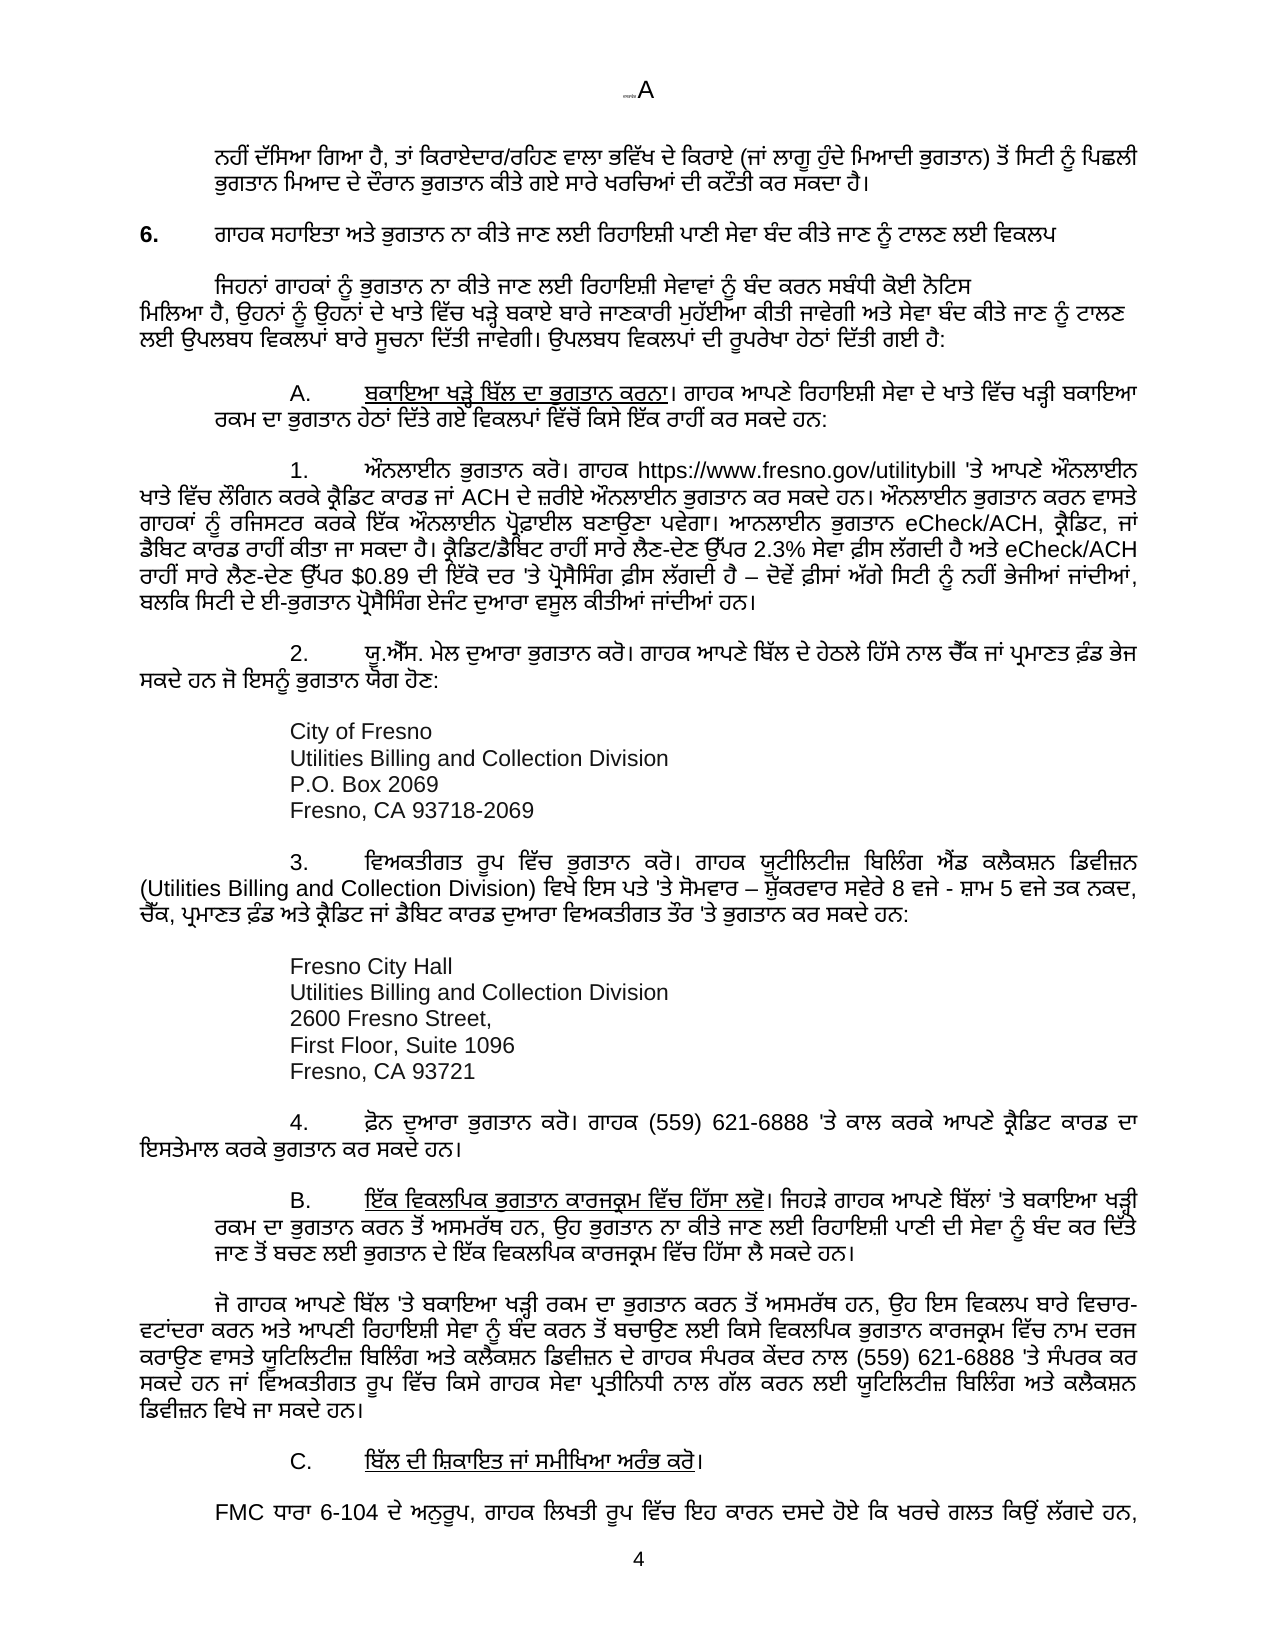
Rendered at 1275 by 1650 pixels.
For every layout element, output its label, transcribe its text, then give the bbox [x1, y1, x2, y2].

text ਫ਼ੋਨ ਦੁਆਰਾ ਭੁਗਤਾਨ ਕਰੋ। ਗਾਹਕ (559) 621-6888 'ਤੇ ਕਾਲ ਕਰਕੇ ਆਪਣੇ ਕ੍ਰੈਡਿਟ ਕਾਰਡ ਦਾ ਇਸਤੇਮਾਲ ਕਰਕੇ ਭੁਗਤਾਨ ਕਰ ਸਕਦੇ ਹਨ। [139, 1109, 1137, 1162]
text ਵਿਅਕਤੀਗਤ ਰੂਪ ਵਿੱਚ ਭੁਗਤਾਨ ਕਰੋ। ਗਾਹਕ ਯੂਟੀਲਿਟੀਜ਼ ਬਿਲਿੰਗ ਐਂਡ ਕਲੈਕਸ਼ਨ ਡਿਵੀਜ਼ਨ (Utilities Billing and Collection Division) ਵਿਖੇ ਇਸ ਪਤੇ 'ਤੇ ਸੋਮਵਾਰ – ਸ਼ੁੱਕਰਵਾਰ ਸਵੇਰੇ 8 ਵਜੇ - ਸ਼ਾਮ 5 ਵਜੇ ਤਕ ਨਕਦ, ਚੈੱਕ, ਪ੍ਰਮਾਣਤ ਫ਼ੰਡ ਅਤੇ ਕ੍ਰੈਡਿਟ ਜਾਂ ਡੈਬਿਟ ਕਾਰਡ ਦੁਆਰਾ ਵਿਅਕਤੀਗਤ ਤੌਰ 'ਤੇ ਭੁਗਤਾਨ ਕਰ ਸਕਦੇ ਹਨ: [139, 848, 1137, 928]
text Fresno City Hall Utilities Billing and Collection Division 2600 Fresno Street, First Floor, Suite 1096 Fresno, CA 93721 [453, 953, 1137, 1084]
text City of Fresno Utilities Billing and Collection Division P.O. Box 2069 Fresno, CA 93718-2069 [289, 718, 1137, 823]
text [214, 144, 1137, 196]
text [139, 1499, 1137, 1526]
text ਮਿਲਿਆ ਹੈ, ਉਹਨਾਂ ਨੂੰ ਉਹਨਾਂ ਦੇ ਖਾਤੇ ਵਿੱਚ ਖੜ੍ਹੇ ਬਕਾਏ ਬਾਰੇ ਜਾਣਕਾਰੀ ਮੁਹੱਈਆ ਕੀਤੀ ਜਾਵੇਗੀ ਅਤੇ ਸੇਵਾ ਬੰਦ ਕੀਤੇ ਜਾਣ ਨੂੰ ਟਾਲਣ ਲਈ ਉਪਲਬਧ ਵਿਕਲਪਾਂ ਬਾਰੇ ਸੂਚਨਾ ਦਿੱਤੀ ਜਾਵੇਗੀ। ਉਪਲਬਧ ਵਿਕਲਪਾਂ ਦੀ ਰੂਪਰੇਖਾ ਹੇਠਾਂ ਦਿੱਤੀ ਗਈ ਹੈ: [139, 299, 1137, 353]
list ਜੋ ਗਾਹਕ ਆਪਣੇ ਬਿੱਲ 'ਤੇ ਬਕਾਇਆ ਖੜ੍ਹੀ ਰਕਮ ਦਾ ਭੁਗਤਾਨ ਕਰਨ ਤੋਂ ਅਸਮਰੱਥ ਹਨ, ਉਹ ਇਸ ਵਿਕਲਪ ਬਾਰੇ ਵਿਚਾਰ-ਵਟਾਂਦਰਾ ਕਰਨ ਅਤੇ ਆਪਣੀ ਰਿਹਾਇਸ਼ੀ ਸੇਵਾ ਨੂੰ ਬੰਦ ਕਰਨ ਤੋਂ ਬਚਾਉਣ ਲਈ ਕਿਸੇ ਵਿਕਲਪਿਕ ਭੁਗਤਾਨ ਕਾਰਜਕ੍ਰਮ ਵਿੱਚ ਨਾਮ ਦਰਜ ਕਰਾਉਣ ਵਾਸਤੇ ਯੂਟਿਲਿਟੀਜ਼ ਬਿਲਿੰਗ ਅਤੇ ਕਲੈਕਸ਼ਨ ਡਿਵੀਜ਼ਨ ਦੇ ਗਾਹਕ ਸੰਪਰਕ ਕੇਂਦਰ ਨਾਲ (559) 621-6888 'ਤੇ ਸੰਪਰਕ ਕਰ ਸਕਦੇ ਹਨ ਜਾਂ ਵਿਅਕਤੀਗਤ ਰੂਪ ਵਿੱਚ ਕਿਸੇ ਗਾਹਕ ਸੇਵਾ ਪ੍ਰਤੀਨਿਧੀ ਨਾਲ ਗੱਲ ਕਰਨ ਲਈ ਯੂਟਿਲਿਟੀਜ਼ ਬਿਲਿੰਗ ਅਤੇ ਕਲੈਕਸ਼ਨ ਡਿਵੀਜ਼ਨ ਵਿਖੇ ਜਾ ਸਕਦੇ ਹਨ। [139, 1291, 1137, 1423]
text ਗਾਹਕ ਸਹਾਇਤਾ ਅਤੇ ਭੁਗਤਾਨ ਨਾ ਕੀਤੇ ਜਾਣ ਲਈ ਰਿਹਾਇਸ਼ੀ ਪਾਣੀ ਸੇਵਾ ਬੰਦ ਕੀਤੇ ਜਾਣ ਨੂੰ ਟਾਲਣ ਲਈ ਵਿਕਲਪ [139, 221, 1137, 248]
text ਜਿਹਨਾਂ ਗਾਹਕਾਂ ਨੂੰ ਭੁਗਤਾਨ ਨਾ ਕੀਤੇ ਜਾਣ ਲਈ ਰਿਹਾਇਸ਼ੀ ਸੇਵਾਵਾਂ ਨੂੰ ਬੰਦ ਕਰਨ ਸਬੰਧੀ ਕੋਈ ਨੋਟਿਸ [214, 273, 1137, 299]
text ਬਿੱਲ ਦੀ ਸ਼ਿਕਾਇਤ ਜਾਂ ਸਮੀਖਿਆ ਅਰੰਭ ਕਰੋ। [214, 1448, 1137, 1474]
text ਇੱਕ ਵਿਕਲਪਿਕ ਭੁਗਤਾਨ ਕਾਰਜਕ੍ਰਮ ਵਿੱਚ ਹਿੱਸਾ ਲਵੋ। ਜਿਹੜੇ ਗਾਹਕ ਆਪਣੇ ਬਿੱਲਾਂ 'ਤੇ ਬਕਾਇਆ ਖੜ੍ਹੀ ਰਕਮ ਦਾ ਭੁਗਤਾਨ ਕਰਨ ਤੋਂ ਅਸਮਰੱਥ ਹਨ, ਉਹ ਭੁਗਤਾਨ ਨਾ ਕੀਤੇ ਜਾਣ ਲਈ ਰਿਹਾਇਸ਼ੀ ਪਾਣੀ ਦੀ ਸੇਵਾ ਨੂੰ ਬੰਦ ਕਰ ਦਿੱਤੇ ਜਾਣ ਤੋਂ ਬਚਣ ਲਈ ਭੁਗਤਾਨ ਦੇ ਇੱਕ ਵਿਕਲਪਿਕ ਕਾਰਜਕ੍ਰਮ ਵਿੱਚ ਹਿੱਸਾ ਲੈ ਸਕਦੇ ਹਨ। [214, 1187, 1137, 1266]
text ਬਕਾਇਆ ਖੜ੍ਹੇ ਬਿੱਲ ਦਾ ਭੁਗਤਾਨ ਕਰਨਾ। ਗਾਹਕ ਆਪਣੇ ਰਿਹਾਇਸ਼ੀ ਸੇਵਾ ਦੇ ਖਾਤੇ ਵਿੱਚ ਖੜ੍ਹੀ ਬਕਾਇਆ ਰਕਮ ਦਾ ਭੁਗਤਾਨ ਹੇਠਾਂ ਦਿੱਤੇ ਗਏ ਵਿਕਲਪਾਂ ਵਿੱਚੋਂ ਕਿਸੇ ਇੱਕ ਰਾਹੀਂ ਕਰ ਸਕਦੇ ਹਨ: [214, 379, 1137, 432]
text ਯੂ.ਐੱਸ. ਮੇਲ ਦੁਆਰਾ ਭੁਗਤਾਨ ਕਰੋ। ਗਾਹਕ ਆਪਣੇ ਬਿੱਲ ਦੇ ਹੇਠਲੇ ਹਿੱਸੇ ਨਾਲ ਚੈੱਕ ਜਾਂ ਪ੍ਰਮਾਣਤ ਫ਼ੰਡ ਭੇਜ ਸਕਦੇ ਹਨ ਜੋ ਇਸਨੂੰ ਭੁਗਤਾਨ ਯੋਗ ਹੋਣ: [139, 640, 1137, 693]
text ਔਨਲਾਈਨ ਭੁਗਤਾਨ ਕਰੋ। ਗਾਹਕ https://www.fresno.gov/utilitybill 'ਤੇ ਆਪਣੇ ਔਨਲਾਈਨ ਖਾਤੇ ਵਿੱਚ ਲੌਗਿਨ ਕਰਕੇ ਕ੍ਰੈਡਿਟ ਕਾਰਡ ਜਾਂ ACH ਦੇ ਜ਼ਰੀਏ ਔਨਲਾਈਨ ਭੁਗਤਾਨ ਕਰ ਸਕਦੇ ਹਨ। ਔਨਲਾਈਨ ਭੁਗਤਾਨ ਕਰਨ ਵਾਸਤੇ ਗਾਹਕਾਂ ਨੂੰ ਰਜਿਸਟਰ ਕਰਕੇ ਇੱਕ ਔਨਲਾਈਨ ਪ੍ਰੋਫ਼ਾਈਲ ਬਣਾਉਣਾ ਪਵੇਗਾ। ਆਨਲਾਈਨ ਭੁਗਤਾਨ eCheck/ACH, ਕ੍ਰੈਡਿਟ, ਜਾਂ ਡੈਬਿਟ ਕਾਰਡ ਰਾਹੀਂ ਕੀਤਾ ਜਾ ਸਕਦਾ ਹੈ। ਕ੍ਰੈਡਿਟ/ਡੈਬਿਟ ਰਾਹੀਂ ਸਾਰੇ ਲੈਣ-ਦੇਣ ਉੱਪਰ 2.3% ਸੇਵਾ ਫ਼ੀਸ ਲੱਗਦੀ ਹੈ ਅਤੇ eCheck/ACH ਰਾਹੀਂ ਸਾਰੇ ਲੈਣ-ਦੇਣ ਉੱਪਰ $0.89 ਦੀ ਇੱਕੋ ਦਰ 'ਤੇ ਪ੍ਰੋਸੈਸਿੰਗ ਫ਼ੀਸ ਲੱਗਦੀ ਹੈ – ਦੋਵੇਂ ਫ਼ੀਸਾਂ ਅੱਗੇ ਸਿਟੀ ਨੂੰ ਨਹੀਂ ਭੇਜੀਆਂ ਜਾਂਦੀਆਂ, ਬਲਕਿ ਸਿਟੀ ਦੇ ਈ-ਭੁਗਤਾਨ ਪ੍ਰੋਸੈਸਿੰਗ ਏਜੰਟ ਦੁਆਰਾ ਵਸੂਲ ਕੀਤੀਆਂ ਜਾਂਦੀਆਂ ਹਨ। [139, 457, 1137, 615]
